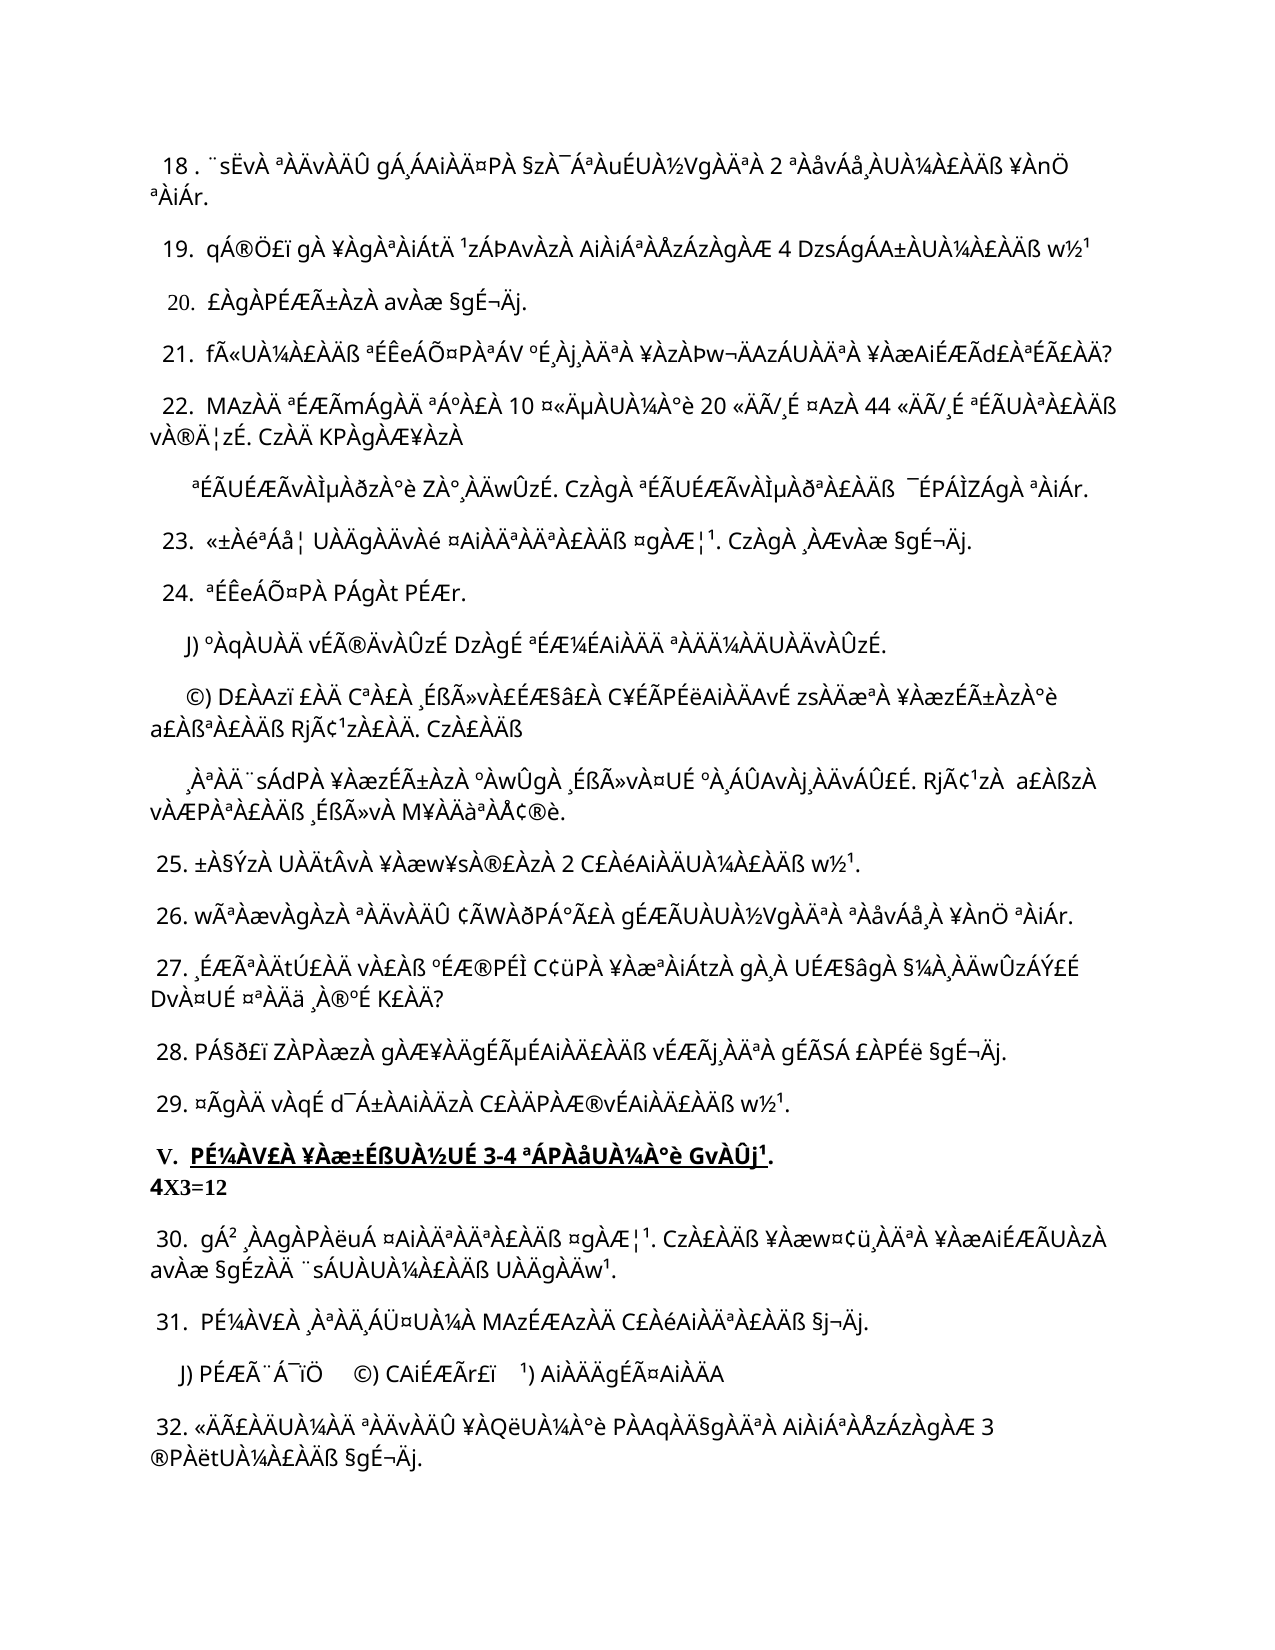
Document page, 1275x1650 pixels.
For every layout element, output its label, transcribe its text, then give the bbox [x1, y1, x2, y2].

text 21. fÃ«UÀ¼À£ÀÄß ªÉÊeÁÕ¤PÀªÁV ºÉ¸Àj¸ÀÄªÀ ¥ÀzÀÞw¬ÄAzÁUÀÄªÀ ¥ÀæAiÉÆÃd£ÀªÉÃ£ÀÄ? [150, 337, 1125, 369]
text 24. ªÉÊeÁÕ¤PÀ PÁgÀt PÉÆr. [150, 577, 1125, 608]
text 27. ¸ÉÆÃªÀÄtÚ£ÀÄ vÀ£Àß ºÉÆ®PÉÌ C¢üPÀ ¥ÀæªÀiÁtzÀ gÀ¸À UÉÆ§âgÀ §¼À¸ÀÄwÛzÁÝ£É DvÀ¤UÉ ¤ªÀÄä ¸À®ºÉ K£ÀÄ? [150, 952, 1125, 1014]
text 32. «ÄÃ£ÀÄUÀ¼ÀÄ ªÀÄvÀÄÛ ¥ÀQëUÀ¼À°è PÀAqÀÄ§gÀÄªÀ AiÀiÁªÀÅzÁzÀgÀÆ 3 ®PÀëtUÀ¼À£ÀÄß §gÉ¬Äj. [150, 1410, 1125, 1473]
text 29. ¤ÃgÀÄ vÀqÉ d¯Á±ÀAiÀÄzÀ C£ÀÄPÀÆ®vÉAiÀÄ£ÀÄß w½¹. [150, 1087, 1125, 1119]
text 30. gÁ² ¸ÀAgÀPÀëuÁ ¤AiÀÄªÀÄªÀ£ÀÄß ¤gÀÆ¦¹. CzÀ£ÀÄß ¥Àæw¤¢ü¸ÀÄªÀ ¥ÀæAiÉÆÃUÀzÀ avÀæ §gÉzÀÄ ¨sÁUÀUÀ¼À£ÀÄß UÀÄgÀÄw¹. [150, 1223, 1125, 1285]
text 18 . ¨sËvÀ ªÀÄvÀÄÛ gÁ¸ÁAiÀÄ¤PÀ §zÀ¯ÁªÀuÉUÀ½VgÀÄªÀ 2 ªÀåvÁå¸ÀUÀ¼À£ÀÄß ¥ÀnÖ ªÀiÁr. [150, 150, 1125, 212]
text J) PÉÆÃ¨Á¯ïÖ ©) CAiÉÆÃr£ï ¹) AiÀÄÄgÉÃ¤AiÀÄA [150, 1358, 1125, 1389]
text 25. ±À§ÝzÀ UÀÄtÂvÀ ¥Àæw¥sÀ®£ÀzÀ 2 C£ÀéAiÀÄUÀ¼À£ÀÄß w½¹. [150, 848, 1125, 879]
text 26. wÃªÀævÀgÀzÀ ªÀÄvÀÄÛ ¢ÃWÀðPÁ°Ã£À gÉÆÃUÀUÀ½VgÀÄªÀ ªÀåvÁå¸À ¥ÀnÖ ªÀiÁr. [150, 900, 1125, 931]
text ¸ÀªÀÄ¨sÁdPÀ ¥ÀæzÉÃ±ÀzÀ ºÀwÛgÀ ¸ÉßÃ»vÀ¤UÉ ºÀ¸ÁÛAvÀj¸ÀÄvÁÛ£É. RjÃ¢¹zÀ a£ÀßzÀ vÀÆPÀªÀ£ÀÄß ¸ÉßÃ»vÀ M¥ÀÄàªÀÅ¢®è. [150, 764, 1125, 827]
text 22. MAzÀÄ ªÉÆÃmÁgÀÄ ªÁºÀ£À 10 ¤«ÄµÀUÀ¼À°è 20 «ÄÃ/¸É ¤AzÀ 44 «ÄÃ/¸É ªÉÃUÀªÀ£ÀÄß vÀ®Ä¦zÉ. CzÀÄ KPÀgÀÆ¥ÀzÀ [150, 389, 1125, 452]
text 23. «±ÀéªÁå¦ UÀÄgÀÄvÀé ¤AiÀÄªÀÄªÀ£ÀÄß ¤gÀÆ¦¹. CzÀgÀ ¸ÀÆvÀæ §gÉ¬Äj. [150, 525, 1125, 556]
text ©) D£ÀAzï £ÀÄ CªÀ£À ¸ÉßÃ»vÀ£ÉÆ§â£À C¥ÉÃPÉëAiÀÄAvÉ zsÀÄæªÀ ¥ÀæzÉÃ±ÀzÀ°è a£ÀßªÀ£ÀÄß RjÃ¢¹zÀ£ÀÄ. CzÀ£ÀÄß [150, 681, 1125, 744]
text ªÉÃUÉÆÃvÀÌµÀðzÀ°è ZÀ°¸ÀÄwÛzÉ. CzÀgÀ ªÉÃUÉÆÃvÀÌµÀðªÀ£ÀÄß ¯ÉPÁÌZÁgÀ ªÀiÁr. [150, 473, 1125, 504]
text V. PÉ¼ÀV£À ¥Àæ±ÉßUÀ½UÉ 3-4 ªÁPÀåUÀ¼À°è GvÀÛj¹. 4X3=12 [150, 1139, 1125, 1202]
text 20. £ÀgÀPÉÆÃ±ÀzÀ avÀæ §gÉ¬Äj. [150, 285, 1125, 317]
text 31. PÉ¼ÀV£À ¸ÀªÀÄ¸ÁÜ¤UÀ¼À MAzÉÆAzÀÄ C£ÀéAiÀÄªÀ£ÀÄß §j¬Äj. [150, 1306, 1125, 1337]
text 28. PÁ§ð£ï ZÀPÀæzÀ gÀÆ¥ÀÄgÉÃµÉAiÀÄ£ÀÄß vÉÆÃj¸ÀÄªÀ gÉÃSÁ £ÀPÉë §gÉ¬Äj. [150, 1035, 1125, 1067]
text 19. qÁ®Ö£ï gÀ ¥ÀgÀªÀiÁtÄ ¹zÁÞAvÀzÀ AiÀiÁªÀÅzÁzÀgÀÆ 4 DzsÁgÁA±ÀUÀ¼À£ÀÄß w½¹ [150, 233, 1125, 264]
text J) ºÀqÀUÀÄ vÉÃ®ÄvÀÛzÉ DzÀgÉ ªÉÆ¼ÉAiÀÄÄ ªÀÄÄ¼ÀÄUÀÄvÀÛzÉ. [150, 629, 1125, 660]
